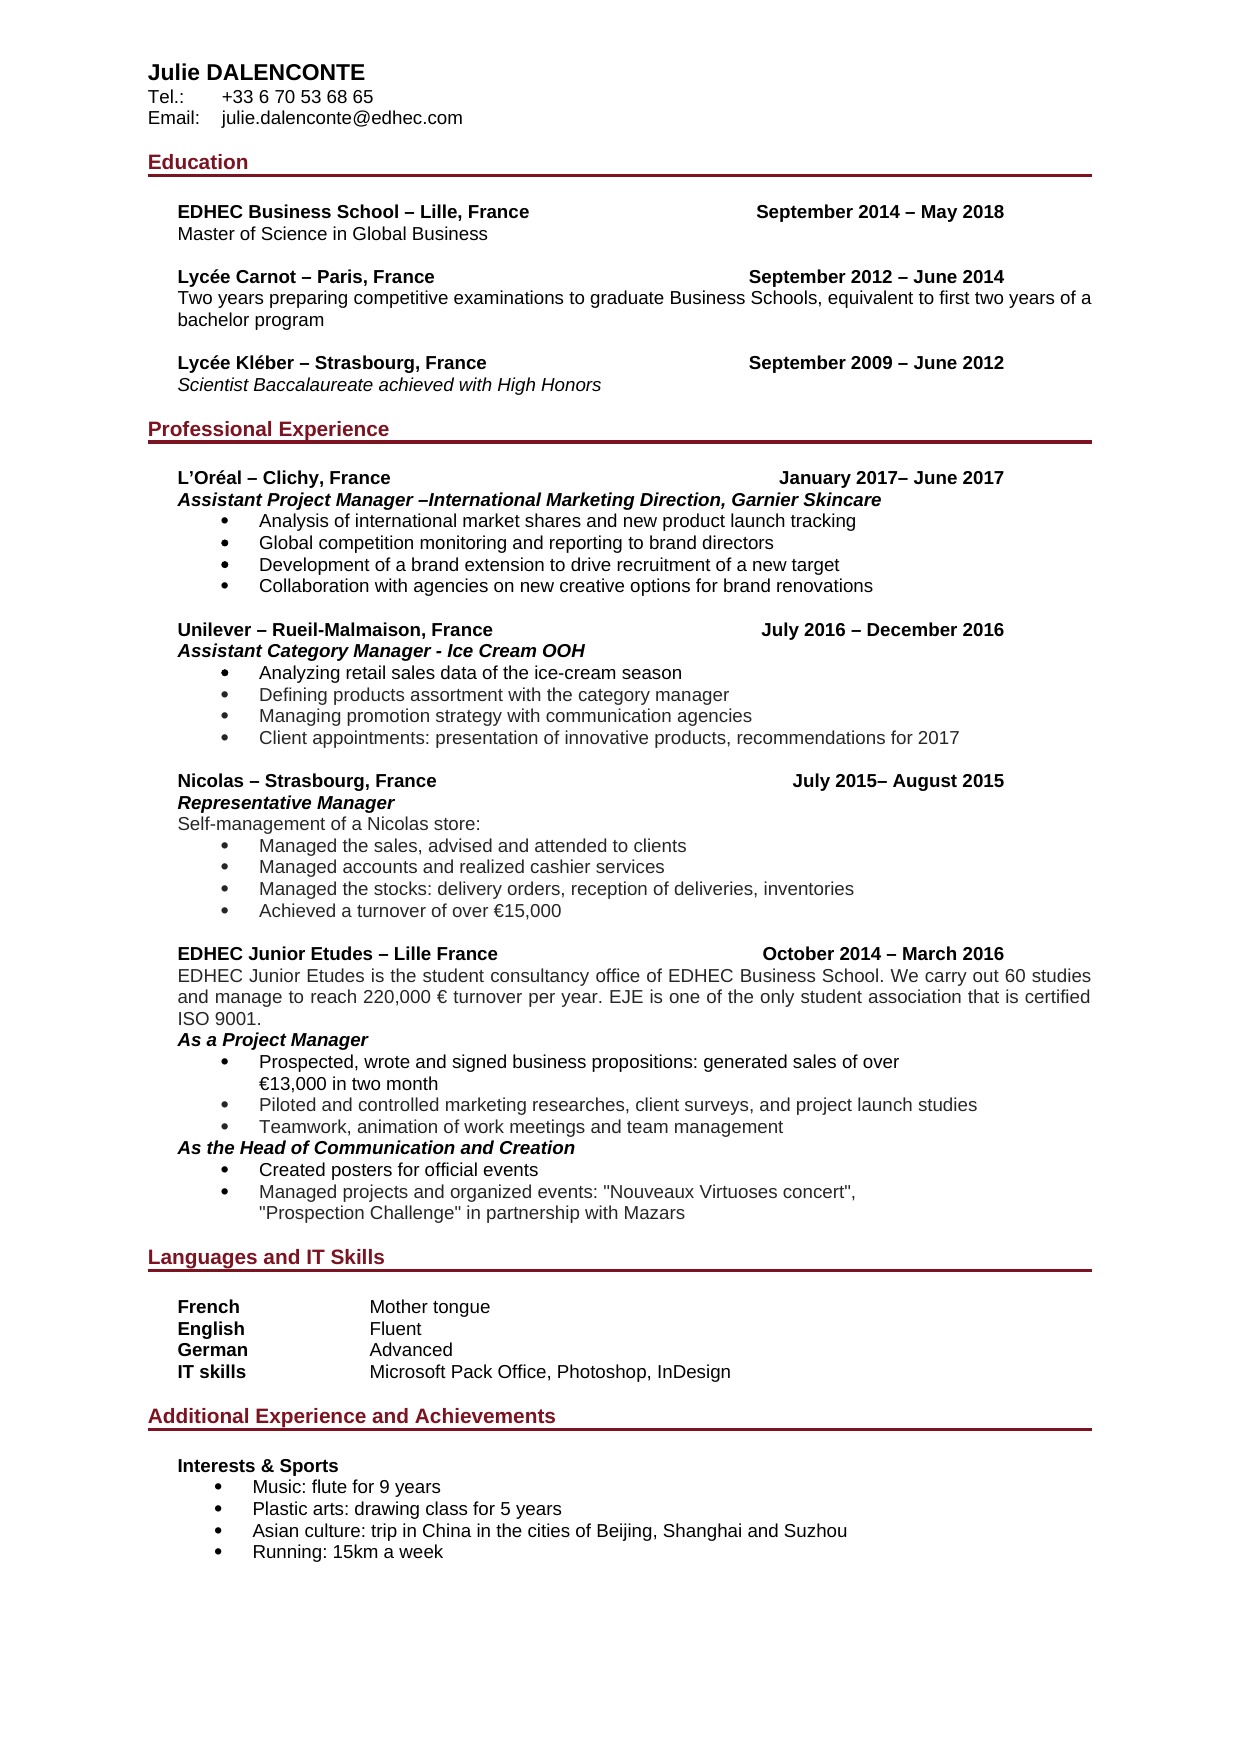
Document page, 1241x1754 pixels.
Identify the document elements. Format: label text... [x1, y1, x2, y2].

text French Mother tongue [177, 1296, 1092, 1317]
list Development of a brand extension to drive recruitment of a new target [221, 554, 945, 575]
list Created posters for official events [221, 1159, 945, 1180]
list Client appointments: presentation of innovative products, recommendations for 2017 [221, 727, 1092, 748]
text EDHEC Junior Etudes – Lille France October 2014 – March 2016 [177, 943, 1092, 964]
list Interests & Sports [148, 1454, 1092, 1476]
text Assistant Category Manager - Ice Cream OOH [177, 640, 1092, 662]
text Master of Science in Global Business [148, 222, 1092, 244]
text Education [148, 150, 1092, 174]
text Nicolas – Strasbourg, France July 2015– August 2015 [177, 770, 1092, 791]
text Email: julie.dalenconte@edhec.com [148, 107, 1092, 128]
text English Fluent [177, 1317, 1092, 1339]
text Languages and IT Skills [148, 1245, 1092, 1269]
text Additional Experience and Achievements [148, 1404, 1092, 1428]
list Managed accounts and realized cashier services [221, 856, 1092, 878]
list Managing promotion strategy with communication agencies [221, 705, 1092, 727]
list Analyzing retail sales data of the ice-cream season [221, 662, 945, 683]
list Plastic arts: drawing class for 5 years [215, 1498, 1092, 1519]
text Assistant Project Manager –International Marketing Direction, Garnier Skincare [177, 489, 1092, 510]
text Julie DALENCONTE [148, 59, 1092, 85]
list Analysis of international market shares and new product launch tracking [221, 510, 945, 532]
list Global competition monitoring and reporting to brand directors [221, 532, 945, 554]
text Scientist Baccalaureate achieved with High Honors [177, 373, 1092, 395]
text Professional Experience [148, 416, 1092, 440]
text Representative Manager [177, 791, 1092, 813]
text Lycée Kléber – Strasbourg, France September 2009 – June 2012 [177, 352, 1092, 373]
list Music: flute for 9 years [215, 1476, 1092, 1498]
text Self-management of a Nicolas store: [148, 813, 1092, 834]
text Lycée Carnot – Paris, France September 2012 – June 2014 [177, 266, 1092, 287]
list Running: 15km a week [215, 1541, 1092, 1563]
list Asian culture: trip in China in the cities of Beijing, Shanghai and Suzhou [215, 1519, 1092, 1541]
text EDHEC Business School – Lille, France September 2014 – May 2018 [177, 201, 1092, 222]
list Defining products assortment with the category manager [221, 683, 1092, 705]
list Prospected, wrote and signed business propositions: generated sales of over €13,000 in two month [221, 1051, 945, 1094]
list Managed the stocks: delivery orders, reception of deliveries, inventories [221, 878, 1092, 899]
text Tel.: +33 6 70 53 68 65 [148, 85, 1092, 107]
text L’Oréal – Clichy, France January 2017– June 2017 [177, 467, 1092, 489]
list Achieved a turnover of over €15,000 [221, 899, 1092, 921]
text As a Project Manager [177, 1029, 1092, 1051]
text Unilever – Rueil-Malmaison, France July 2016 – December 2016 [177, 618, 1092, 640]
text Two years preparing competitive examinations to graduate Business Schools, equivalent to first two years of a bachelor program [177, 287, 1092, 330]
list Managed the sales, advised and attended to clients [221, 834, 1092, 856]
text IT skills Microsoft Pack Office, Photoshop, InDesign [177, 1361, 1092, 1382]
list Collaboration with agencies on new creative options for brand renovations [221, 575, 945, 597]
text EDHEC Junior Etudes is the student consultancy office of EDHEC Business School. We carry out 60 studies and manage to reach 220,000 € turnover per year. EJE is one of the only student association that is certified ISO 9001. [177, 964, 1092, 1029]
list Piloted and controlled marketing researches, client surveys, and project launch studies [221, 1094, 1092, 1116]
text German Advanced [177, 1339, 1092, 1361]
text As the Head of Communication and Creation [177, 1137, 1092, 1159]
list Managed projects and organized events: "Nouveaux Virtuoses concert", "Prospection Challenge" in partnership with Mazars [221, 1180, 945, 1224]
list Teamwork, animation of work meetings and team management [221, 1116, 1092, 1137]
